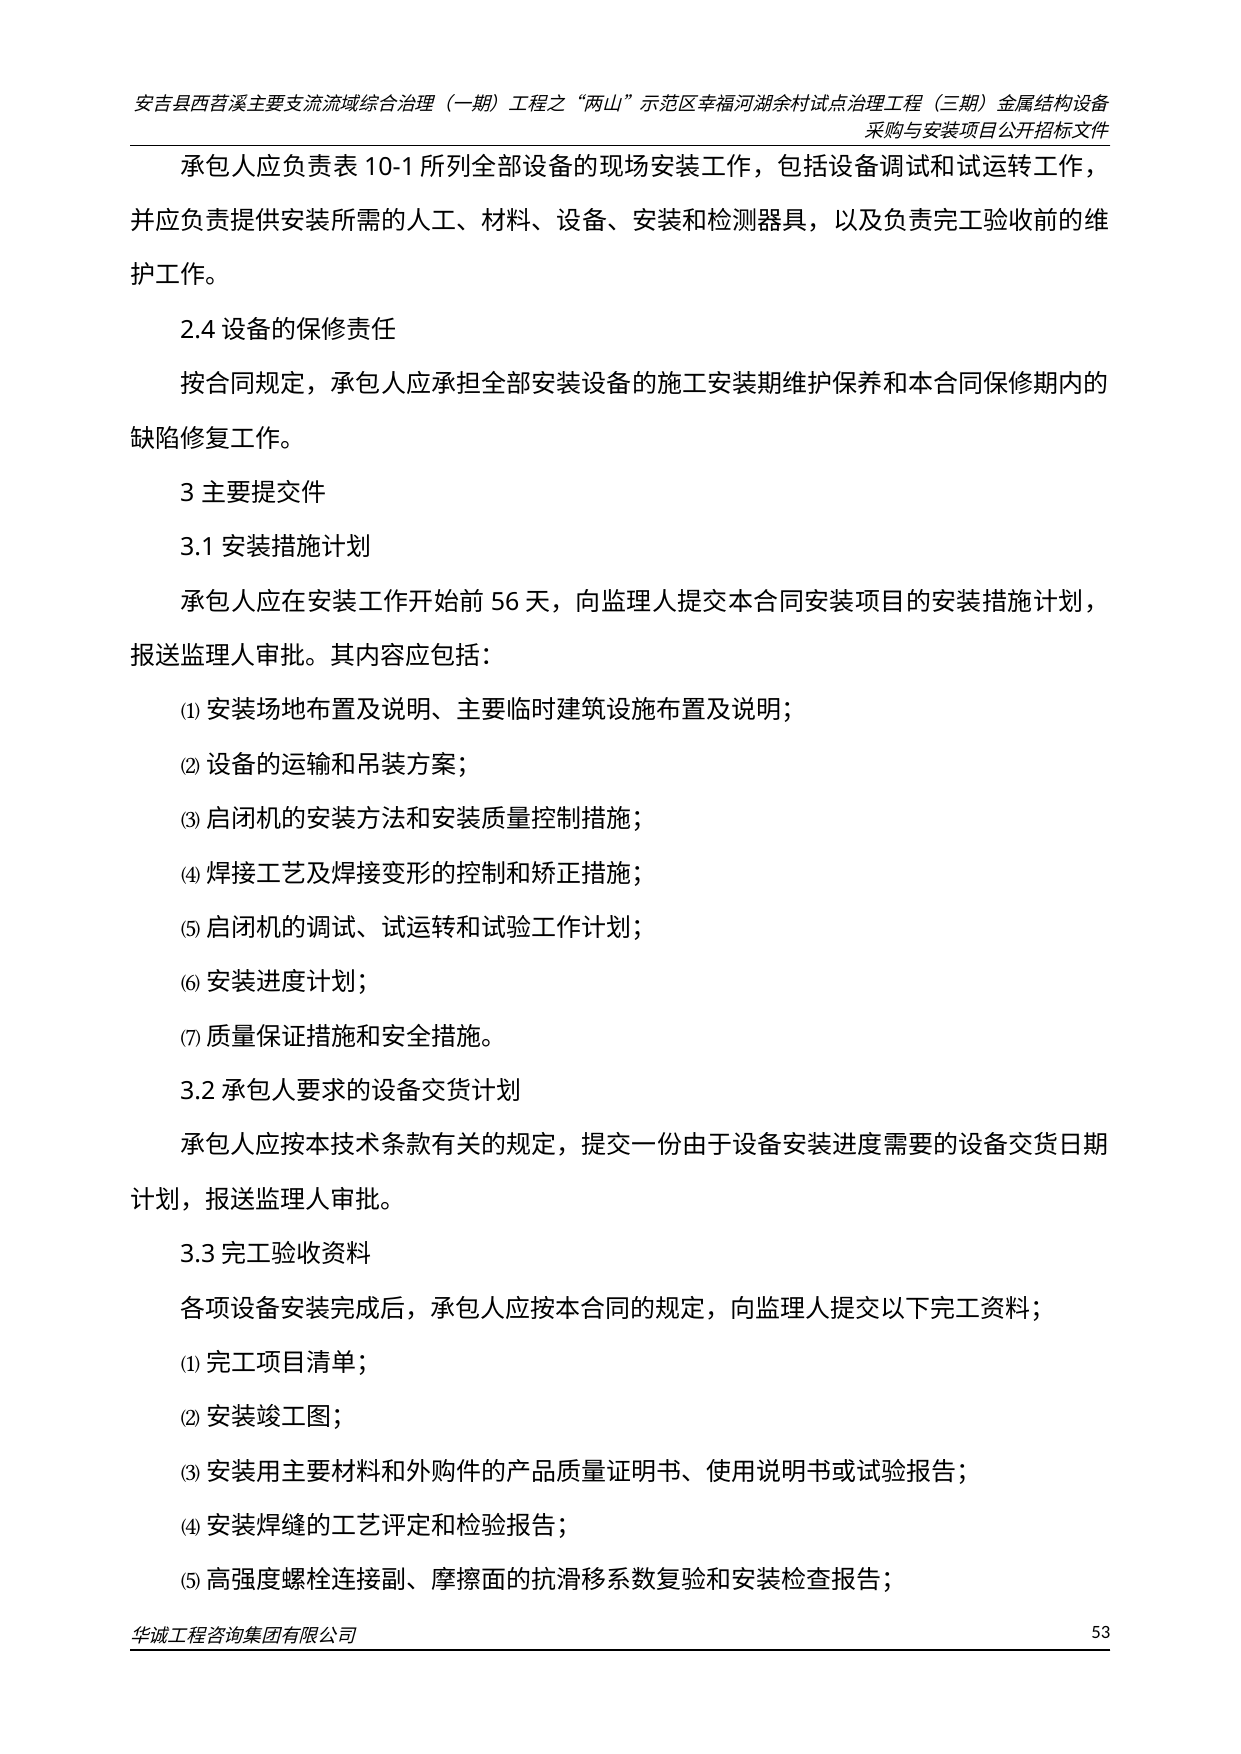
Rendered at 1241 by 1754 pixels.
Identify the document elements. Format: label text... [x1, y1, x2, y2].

text 承包人应在安装工作开始前56天，向监理人提交本合同安装项目的安装措施计划，报送监理人审批。其内容应包括： [130, 581, 1110, 672]
text 3.3 完工验收资料 [130, 1234, 1110, 1270]
text ⑸高强度螺栓连接副、摩擦面的抗滑移系数复验和安装检查报告； [130, 1560, 1110, 1596]
text 按合同规定，承包人应承担全部安装设备的施工安装期维护保养和本合同保修期内的缺陷修复工作。 [130, 364, 1110, 454]
text ⑺质量保证措施和安全措施。 [130, 1016, 1110, 1052]
text 3.2 承包人要求的设备交货计划 [130, 1071, 1110, 1107]
text ⑹安装进度计划； [130, 962, 1110, 998]
text ⑶安装用主要材料和外购件的产品质量证明书、使用说明书或试验报告； [130, 1451, 1110, 1487]
text 3.1 安装措施计划 [130, 527, 1110, 563]
text ⑴安装场地布置及说明、主要临时建筑设施布置及说明； [130, 690, 1110, 726]
text 3 主要提交件 [130, 472, 1110, 509]
text 2.4 设备的保修责任 [130, 309, 1110, 346]
text ⑸启闭机的调试、试运转和试验工作计划； [130, 907, 1110, 944]
text 承包人应负责表10-1所列全部设备的现场安装工作，包括设备调试和试运转工作，并应负责提供安装所需的人工、材料、设备、安装和检测器具，以及负责完工验收前的维护工作。 [130, 146, 1110, 291]
text 承包人应按本技术条款有关的规定，提交一份由于设备安装进度需要的设备交货日期计划，报送监理人审批。 [130, 1125, 1110, 1216]
text ⑷安装焊缝的工艺评定和检验报告； [130, 1506, 1110, 1542]
text ⑵安装竣工图； [130, 1397, 1110, 1433]
text ⑵设备的运输和吊装方案； [130, 744, 1110, 781]
text ⑶启闭机的安装方法和安装质量控制措施； [130, 799, 1110, 835]
text 各项设备安装完成后，承包人应按本合同的规定，向监理人提交以下完工资料； [130, 1288, 1110, 1324]
text ⑴完工项目清单； [130, 1342, 1110, 1379]
text ⑷焊接工艺及焊接变形的控制和矫正措施； [130, 853, 1110, 889]
